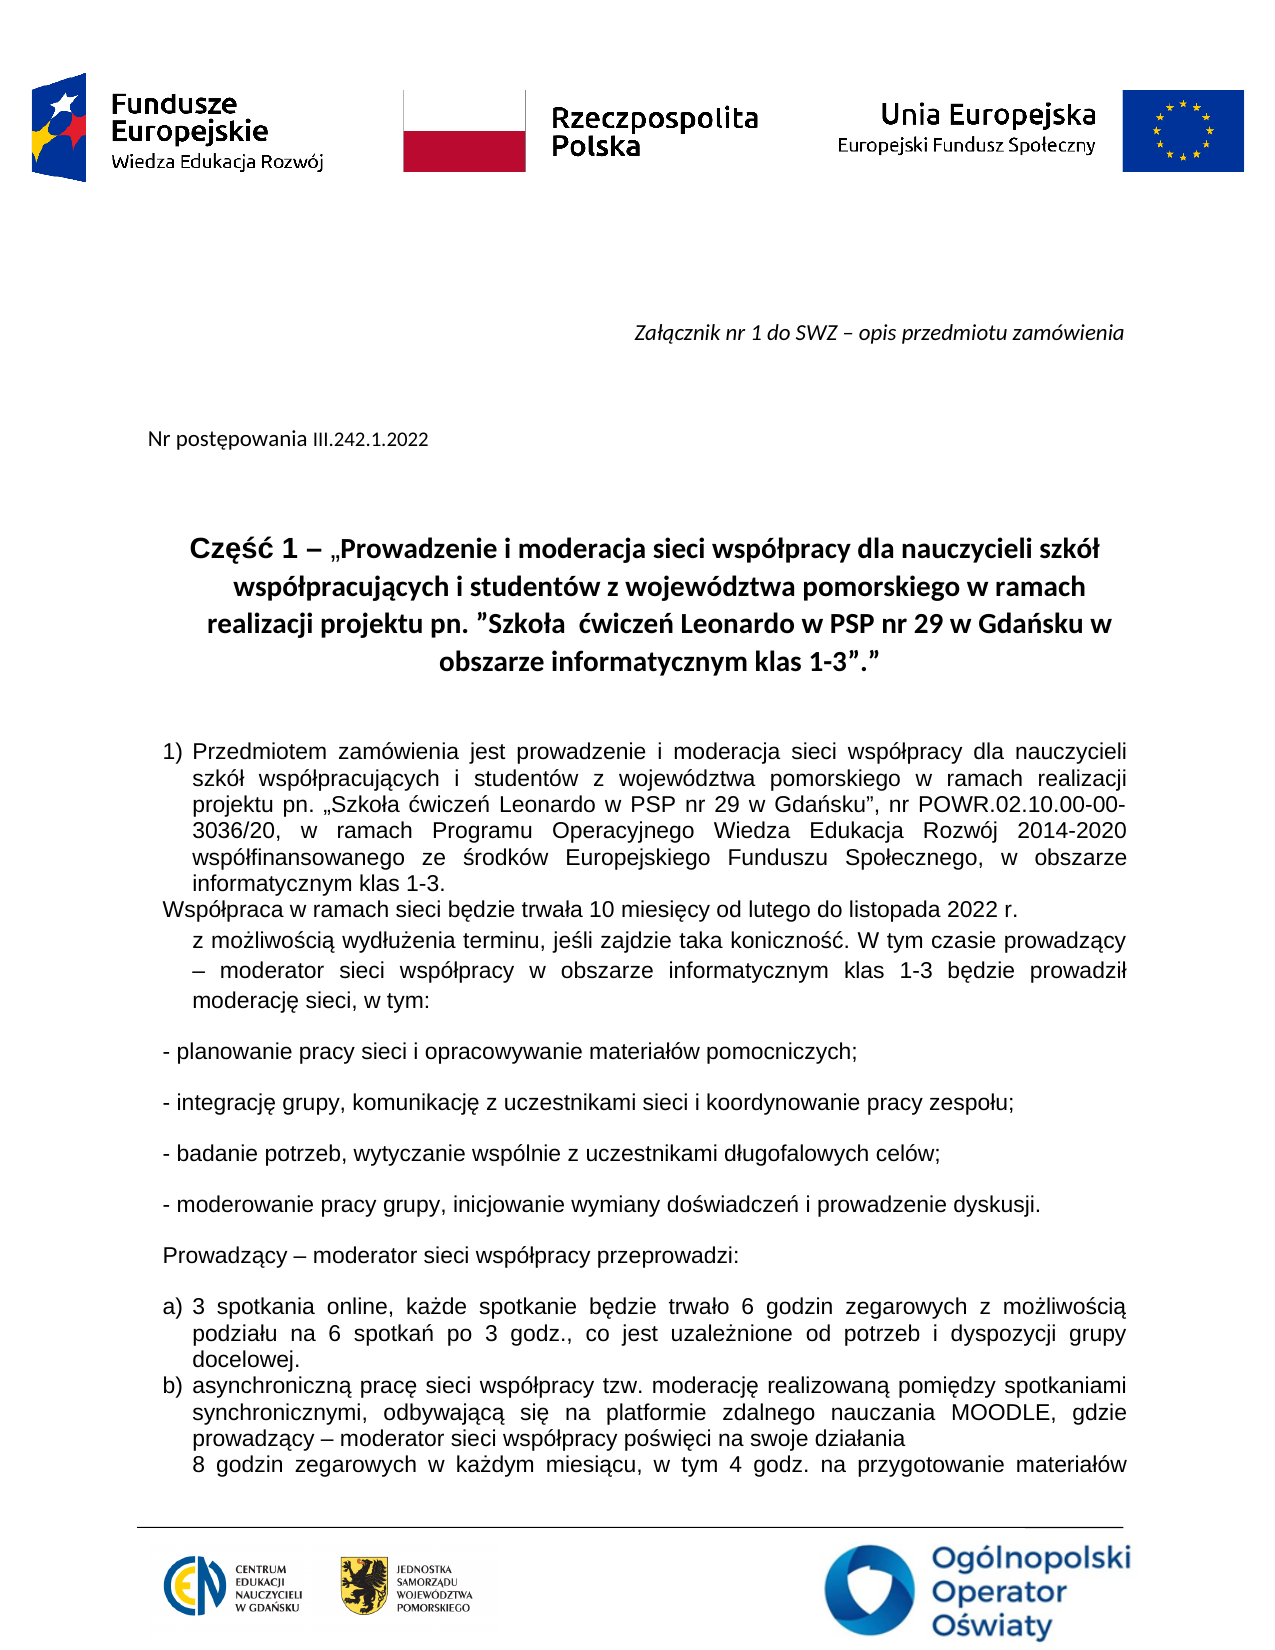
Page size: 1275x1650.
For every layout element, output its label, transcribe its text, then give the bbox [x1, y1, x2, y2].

text Część 1 – „Prowadzenie i moderacja sieci współpracy dla nauczycieli szkół współpracujących i studentów z województwa pomorskiego w ramach realizacji projektu pn. ”Szkoła ćwiczeń Leonardo w PSP nr 29 w Gdańsku w obszarze informatycznym klas 1-3”.” [162, 531, 1127, 678]
text Współpraca w ramach sieci będzie trwała 10 miesięcy od lutego do listopada 2022 r. z możliwością wydłużenia terminu, jeśli zajdzie taka koniczność. W tym czasie prowadzący – moderator sieci współpracy w obszarze informatycznym klas 1-3 będzie prowadził moderację sieci, w tym: [162, 896, 1127, 1013]
text Prowadzący – moderator sieci współpracy przeprowadzi: [162, 1242, 1127, 1269]
text - planowanie pracy sieci i opracowywanie materiałów pomocniczych; [162, 1038, 1127, 1064]
text - badanie potrzeb, wytyczanie wspólnie z uczestnikami długofalowych celów; [162, 1140, 1127, 1167]
text - moderowanie pracy grupy, inicjowanie wymiany doświadczeń i prowadzenie dyskusji. [162, 1191, 1127, 1218]
text Nr postępowania III.242.1.2022 [148, 424, 1127, 452]
text - integrację grupy, komunikację z uczestnikami sieci i koordynowanie pracy zespołu; [162, 1089, 1127, 1116]
picture [785, 1449, 1170, 1650]
list 3 spotkania online, każde spotkanie będzie trwało 6 godzin zegarowych z możliwością podziału na 6 spotkań po 3 godz., co jest uzależnione od potrzeb i dyspozycji grupy docelowej. [162, 1293, 1127, 1372]
picture [4, 45, 1271, 209]
list Przedmiotem zamówienia jest prowadzenie i moderacja sieci współpracy dla nauczycieli szkół współpracujących i studentów z województwa pomorskiego w ramach realizacji projektu pn. „Szkoła ćwiczeń Leonardo w PSP nr 29 w Gdańsku”, nr POWR.02.10.00-00-3036/20, w ramach Programu Operacyjnego Wiedza Edukacja Rozwój 2014-2020 współfinansowanego ze środków Europejskiego Funduszu Społecznego, w obszarze informatycznym klas 1-3. [162, 738, 1127, 896]
picture [147, 1539, 498, 1637]
text Załącznik nr 1 do SWZ – opis przedmiotu zamówienia [148, 318, 1127, 346]
